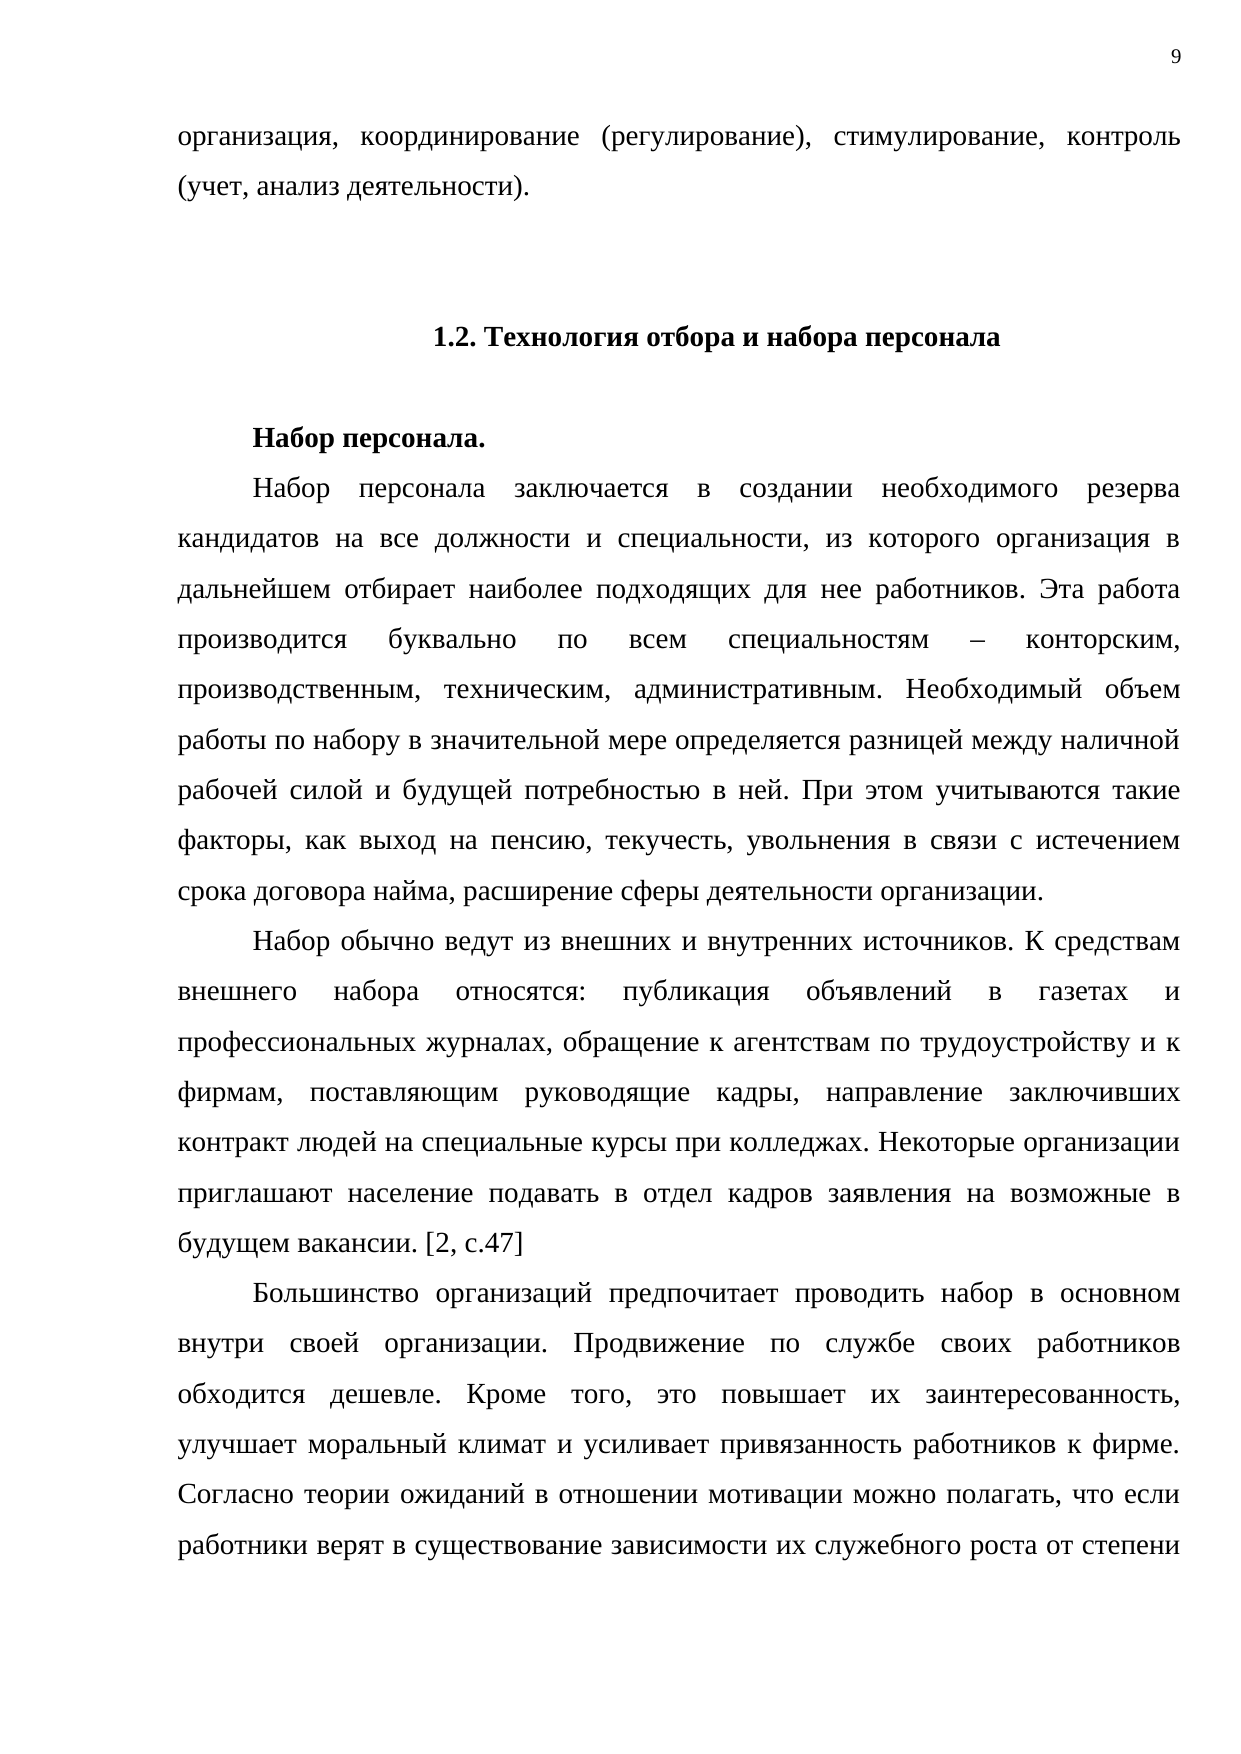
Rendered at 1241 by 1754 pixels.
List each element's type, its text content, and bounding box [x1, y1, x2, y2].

subtitle 1.2. Технология отбора и набора персонала [177, 319, 1181, 353]
text Набор персонала заключается в создании необходимого резерва кандидатов на все должности и специальности, из которого организация в дальнейшем отбирает наиболее подходящих для нее работников. Эта работа производится буквально по всем специальностям – конторским, производственным, техническим, административным. Необходимый объем работы по набору в значительной мере определяется разницей между наличной рабочей силой и будущей потребностью в ней. При этом учитываются такие факторы, как выход на пенсию, текучесть, увольнения в связи с истечением срока договора найма, расширение сферы деятельности организации. [177, 470, 1181, 906]
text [177, 118, 1181, 202]
subtitle Набор персонала. [177, 420, 1181, 453]
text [177, 1275, 1181, 1560]
text Набор обычно ведут из внешних и внутренних источников. К средствам внешнего набора относятся: публикация объявлений в газетах и профессиональных журналах, обращение к агентствам по трудоустройству и к фирмам, поставляющим руководящие кадры, направление заключивших контракт людей на специальные курсы при колледжах. Некоторые организации приглашают население подавать в отдел кадров заявления на возможные в будущем вакансии. [2, c.47] [177, 923, 1181, 1258]
